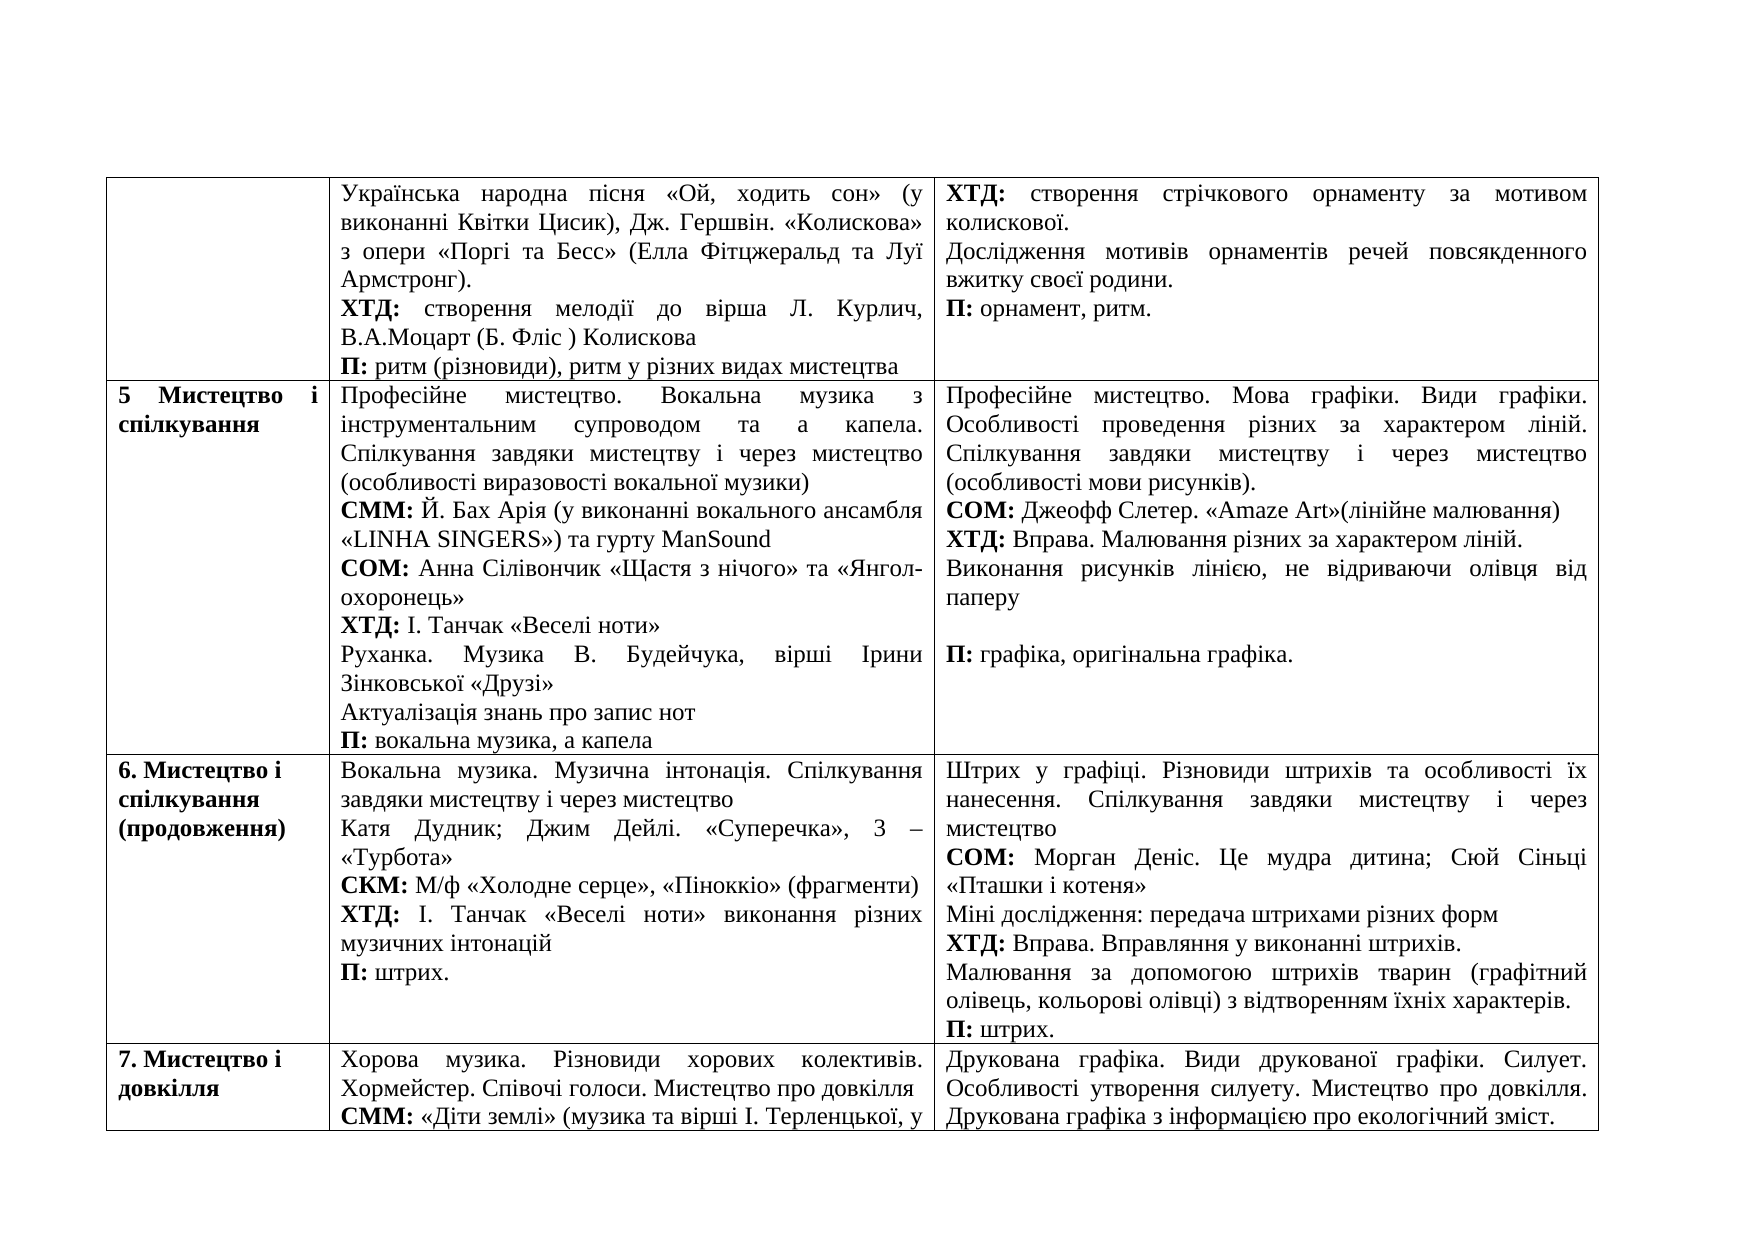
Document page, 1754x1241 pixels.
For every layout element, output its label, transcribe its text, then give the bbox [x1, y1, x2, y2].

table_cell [935, 1044, 1598, 1130]
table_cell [330, 178, 934, 379]
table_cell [107, 1044, 329, 1130]
table_cell 6. Мистецтво і спілкування (продовження) [107, 755, 329, 1043]
table_cell Штрих у графіці. Різновиди штрихів та особливості їх нанесення. Спілкування завдяки мистецтву і через мистецтво СОМ: Морган Деніс. Це мудра дитина; Сюй Сіньці «Пташки і котеня» Міні дослідження: передача штрихами різних форм ХТД: Вправа. Вправляння у виконанні штрихів. Малювання за допомогою штрихів тварин (графітний олівець, кольорові олівці) з відтворенням їхніх характерів. П: штрих. [935, 755, 1598, 1043]
table_cell Професійне мистецтво. Мова графіки. Види графіки. Особливості проведення різних за характером ліній. Спілкування завдяки мистецтву і через мистецтво (особливості мови рисунків). СОМ: Джеофф Слетер. «Amaze Art»(лінійне малювання) ХТД: Вправа. Малювання різних за характером ліній. Виконання рисунків лінією, не відриваючи олівця від паперу П: графіка, оригінальна графіка. [935, 381, 1598, 754]
table_cell Вокальна музика. Музична інтонація. Спілкування завдяки мистецтву і через мистецтво Катя Дудник; Джим Дейлі. «Суперечка», 3 – «Турбота» СКМ: М/ф «Холодне серце», «Піноккіо» (фрагменти) ХТД: І. Танчак «Веселі ноти» виконання різних музичних інтонацій П: штрих. [330, 755, 934, 1043]
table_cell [330, 1044, 934, 1130]
table_cell Професійне мистецтво. Вокальна музика з інструментальним супроводом та а капела. Спілкування завдяки мистецтву і через мистецтво (особливості виразовості вокальної музики) СММ: Й. Бах Арія (у виконанні вокального ансамбля «LINHA SINGERS») та гурту ManSound СОМ: Анна Сілівончик «Щастя з нічого» та «Янгол-охоронець» ХТД: І. Танчак «Веселі ноти» Руханка. Музика В. Будейчука, вірші Ірини Зінковської «Друзі» Актуалізація знань про запис нот П: вокальна музика, а капела [330, 381, 934, 754]
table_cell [107, 178, 329, 379]
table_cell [935, 178, 1598, 379]
table_cell 5 Мистецтво і спілкування [107, 381, 329, 754]
